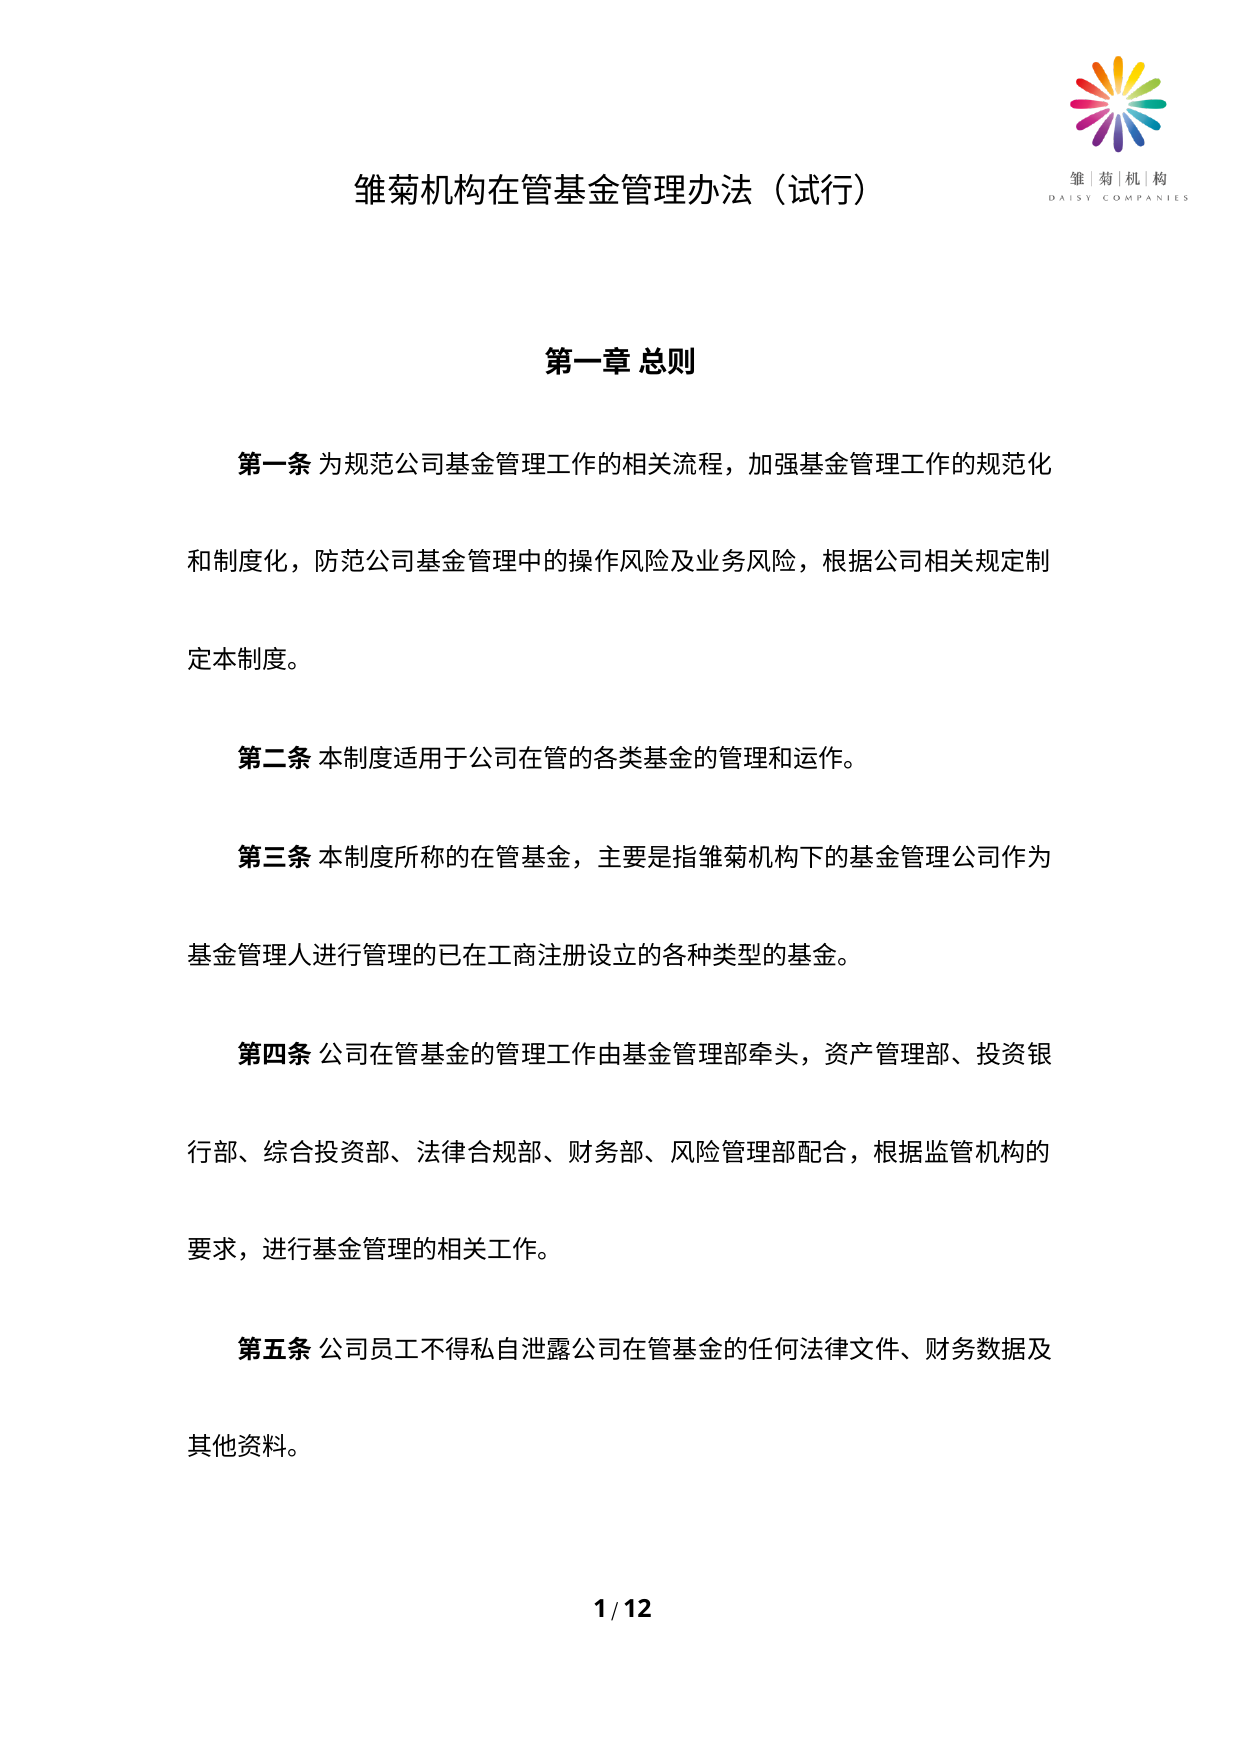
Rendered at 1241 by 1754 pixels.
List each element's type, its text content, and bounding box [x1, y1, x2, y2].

text 第一章 总则 [187, 327, 1053, 392]
list 公司员工不得私自泄露公司在管基金的任何法律文件、财务数据及其他资料。 [187, 1315, 1053, 1477]
list 本制度所称的在管基金，主要是指雏菊机构下的基金管理公司作为基金管理人进行管理的已在工商注册设立的各种类型的基金。 [187, 823, 1053, 986]
list 为规范公司基金管理工作的相关流程，加强基金管理工作的规范化和制度化，防范公司基金管理中的操作风险及业务风险，根据公司相关规定制定本制度。 [187, 430, 1053, 690]
picture [1003, 13, 1233, 243]
text 雏菊机构在管基金管理办法（试行） [187, 156, 1003, 221]
list 公司在管基金的管理工作由基金管理部牵头，资产管理部、投资银行部、综合投资部、法律合规部、财务部、风险管理部配合，根据监管机构的要求，进行基金管理的相关工作。 [187, 1020, 1053, 1280]
list 本制度适用于公司在管的各类基金的管理和运作。 [187, 724, 1053, 789]
